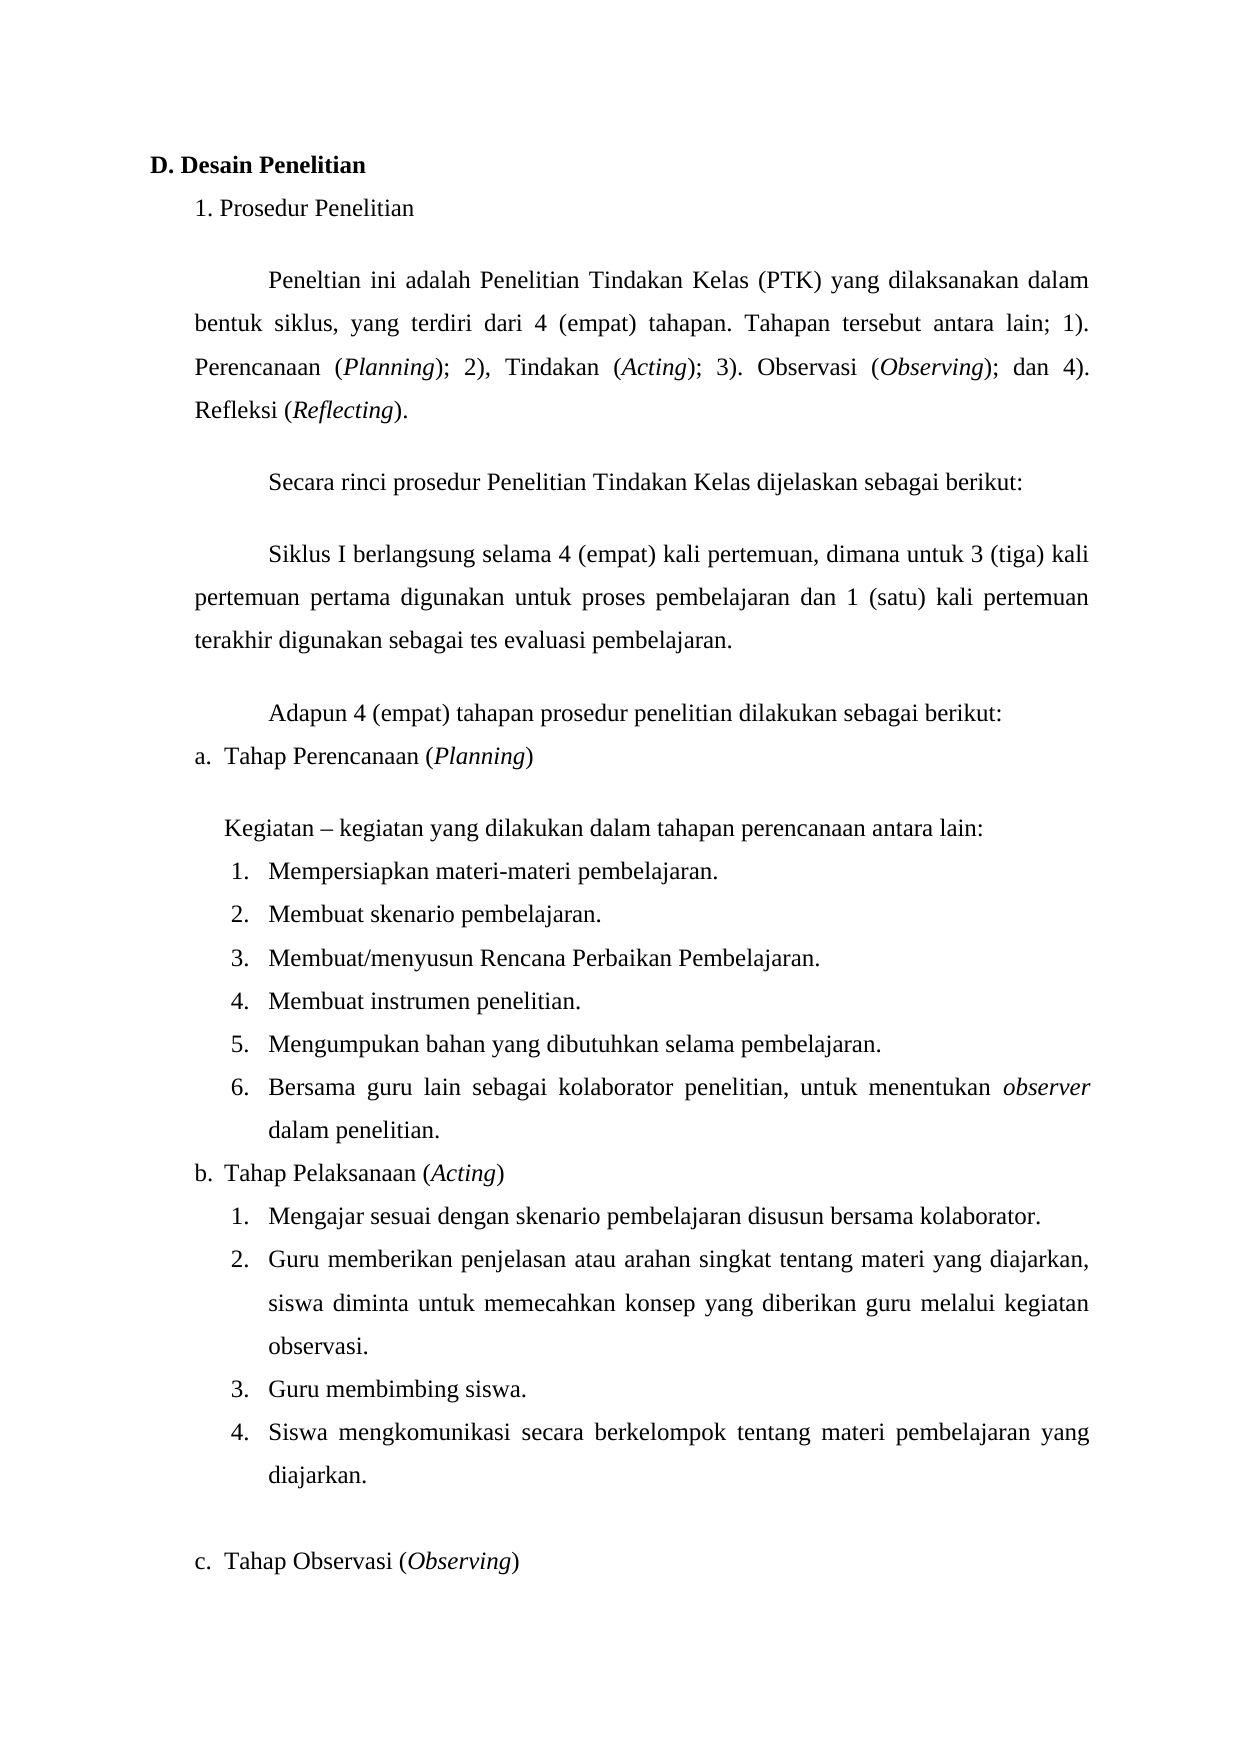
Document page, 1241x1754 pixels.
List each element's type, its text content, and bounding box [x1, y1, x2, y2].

text D. Desain Penelitian [150, 150, 1090, 179]
list Kegiatan – kegiatan yang dilakukan dalam tahapan perencanaan antara lain: [224, 813, 1090, 842]
list Mempersiapkan materi-materi pembelajaran. [231, 856, 1090, 885]
list Secara rinci prosedur Penelitian Tindakan Kelas dijelaskan sebagai berikut: [194, 467, 1090, 496]
list Tahap Pelaksanaan (Acting) [194, 1158, 1090, 1187]
list Tahap Perencanaan (Planning) [194, 741, 1090, 770]
list Membuat/menyusun Rencana Perbaikan Pembelajaran. [231, 943, 1090, 971]
list Guru memberikan penjelasan atau arahan singkat tentang materi yang diajarkan, siswa diminta untuk memecahkan konsep yang diberikan guru melalui kegiatan observasi. [231, 1244, 1090, 1359]
list Siklus I berlangsung selama 4 (empat) kali pertemuan, dimana untuk 3 (tiga) kali pertemuan pertama digunakan untuk proses pembelajaran dan 1 (satu) kali pertemuan terakhir digunakan sebagai tes evaluasi pembelajaran. [194, 539, 1090, 654]
list Membuat instrumen penelitian. [231, 986, 1090, 1014]
list Tahap Observasi (Observing) [194, 1546, 1090, 1575]
list Peneltian ini adalah Penelitian Tindakan Kelas (PTK) yang dilaksanakan dalam bentuk siklus, yang terdiri dari 4 (empat) tahapan. Tahapan tersebut antara lain; 1). Perencanaan (Planning); 2), Tindakan (Acting); 3). Observasi (Observing); dan 4). Refleksi (Reflecting). [194, 265, 1090, 423]
list Mengumpukan bahan yang dibutuhkan selama pembelajaran. [231, 1029, 1090, 1058]
list Membuat skenario pembelajaran. [231, 899, 1090, 928]
list Siswa mengkomunikasi secara berkelompok tentang materi pembelajaran yang diajarkan. [231, 1417, 1090, 1489]
list Mengajar sesuai dengan skenario pembelajaran disusun bersama kolaborator. [231, 1201, 1090, 1230]
list Bersama guru lain sebagai kolaborator penelitian, untuk menentukan observer dalam penelitian. [231, 1072, 1090, 1144]
list Guru membimbing siswa. [231, 1374, 1090, 1403]
list Adapun 4 (empat) tahapan prosedur penelitian dilakukan sebagai berikut: [194, 698, 1090, 727]
list 1. Prosedur Penelitian [194, 193, 1090, 222]
